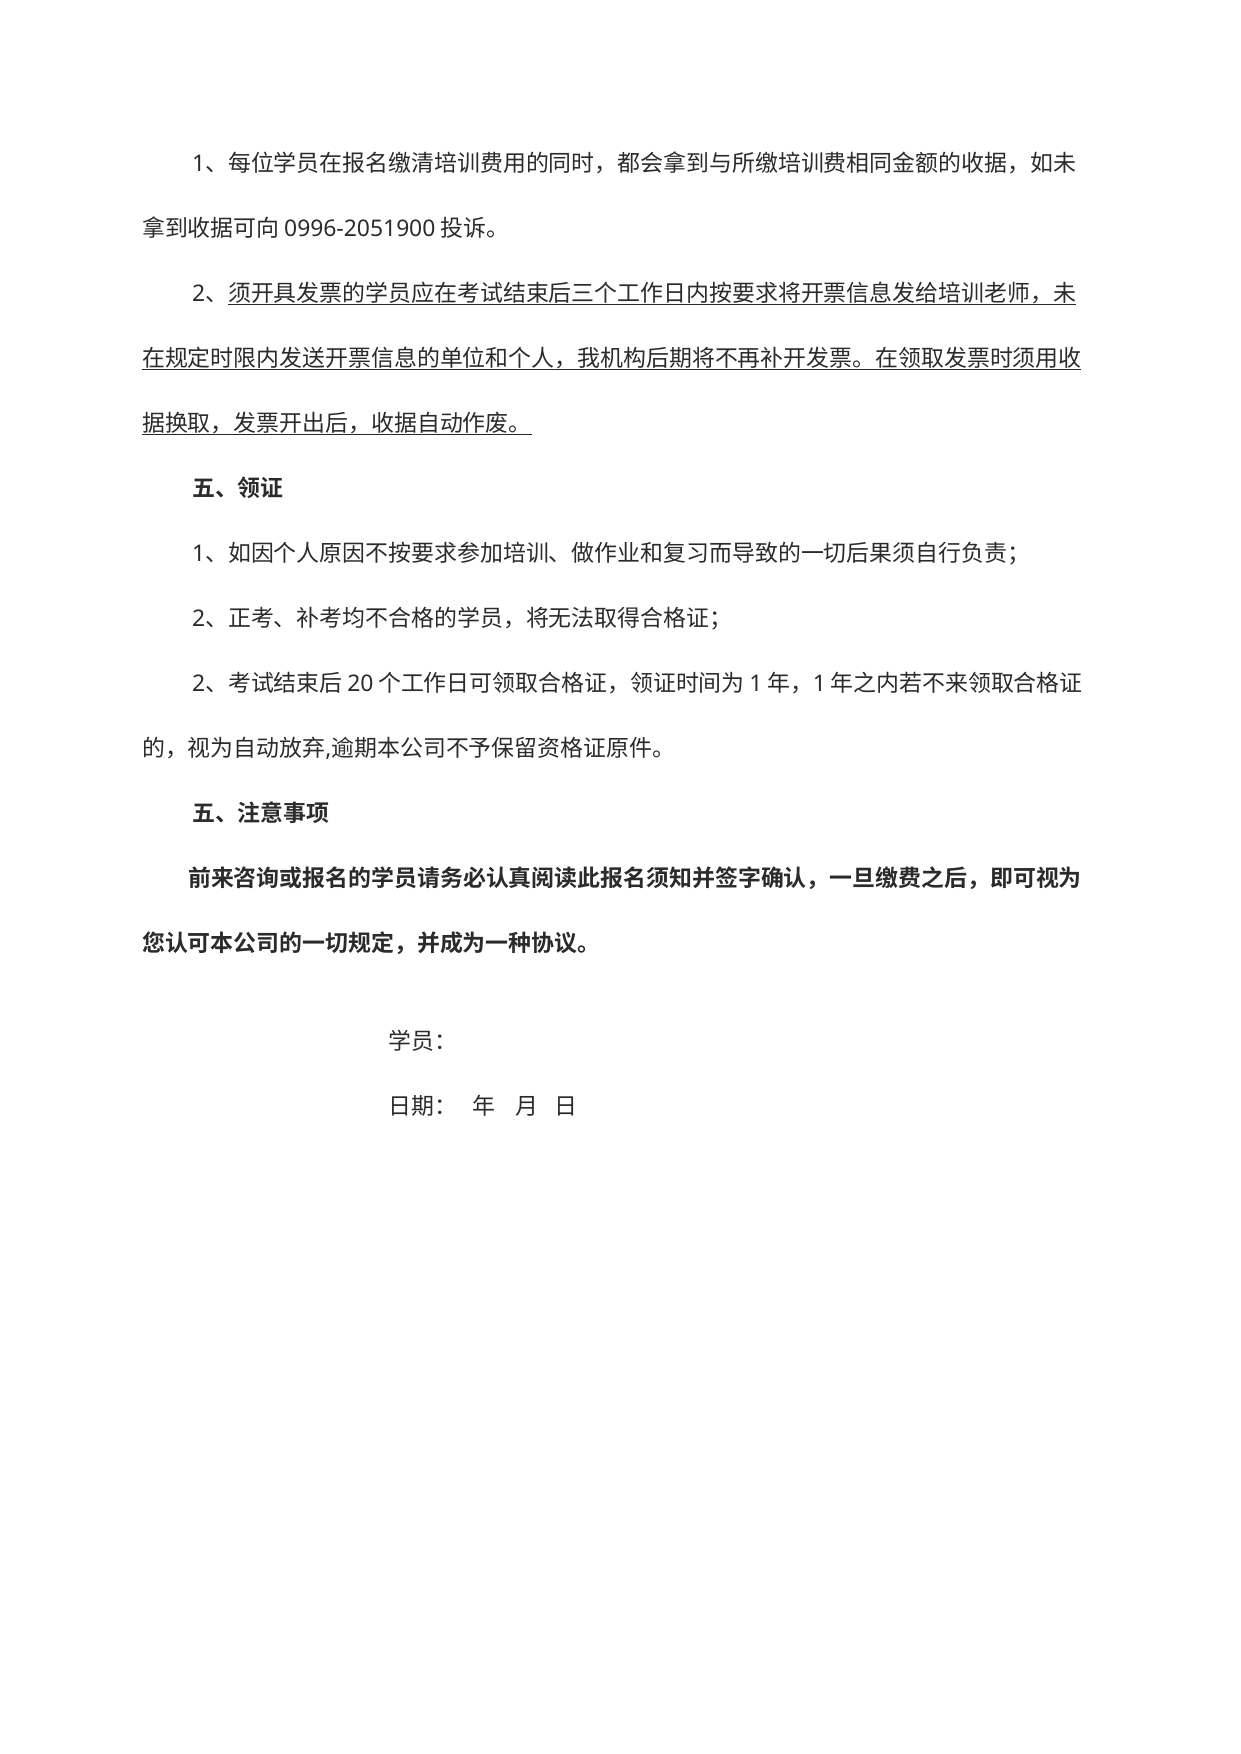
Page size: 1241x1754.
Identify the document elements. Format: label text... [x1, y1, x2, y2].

text 学员： [142, 1007, 1098, 1072]
text 前来咨询或报名的学员请务必认真阅读此报名须知并签字确认，一旦缴费之后，即可视为您认可本公司的一切规定，并成为一种协议。 [142, 844, 1098, 974]
text 2、正考、补考均不合格的学员，将无法取得合格证； [142, 584, 1098, 649]
text 2、须开具发票的学员应在考试结束后三个工作日内按要求将开票信息发给培训老师，未在规定时限内发送开票信息的单位和个人，我机构后期将不再补开发票。在领取发票时须用收据换取，发票开出后，收据自动作废。 [142, 259, 1098, 454]
text 2、考试结束后20个工作日可领取合格证，领证时间为1年，1年之内若不来领取合格证的，视为自动放弃,逾期本公司不予保留资格证原件。 [142, 649, 1098, 779]
text 1、如因个人原因不按要求参加培训、做作业和复习而导致的一切后果须自行负责； [142, 519, 1098, 584]
text 五、领证 [142, 454, 1098, 519]
text 日期： 年 月 日 [142, 1072, 1098, 1137]
text 五、注意事项 [142, 779, 1098, 844]
text 1、每位学员在报名缴清培训费用的同时，都会拿到与所缴培训费相同金额的收据，如未拿到收据可向0996-2051900投诉。 [142, 129, 1098, 259]
